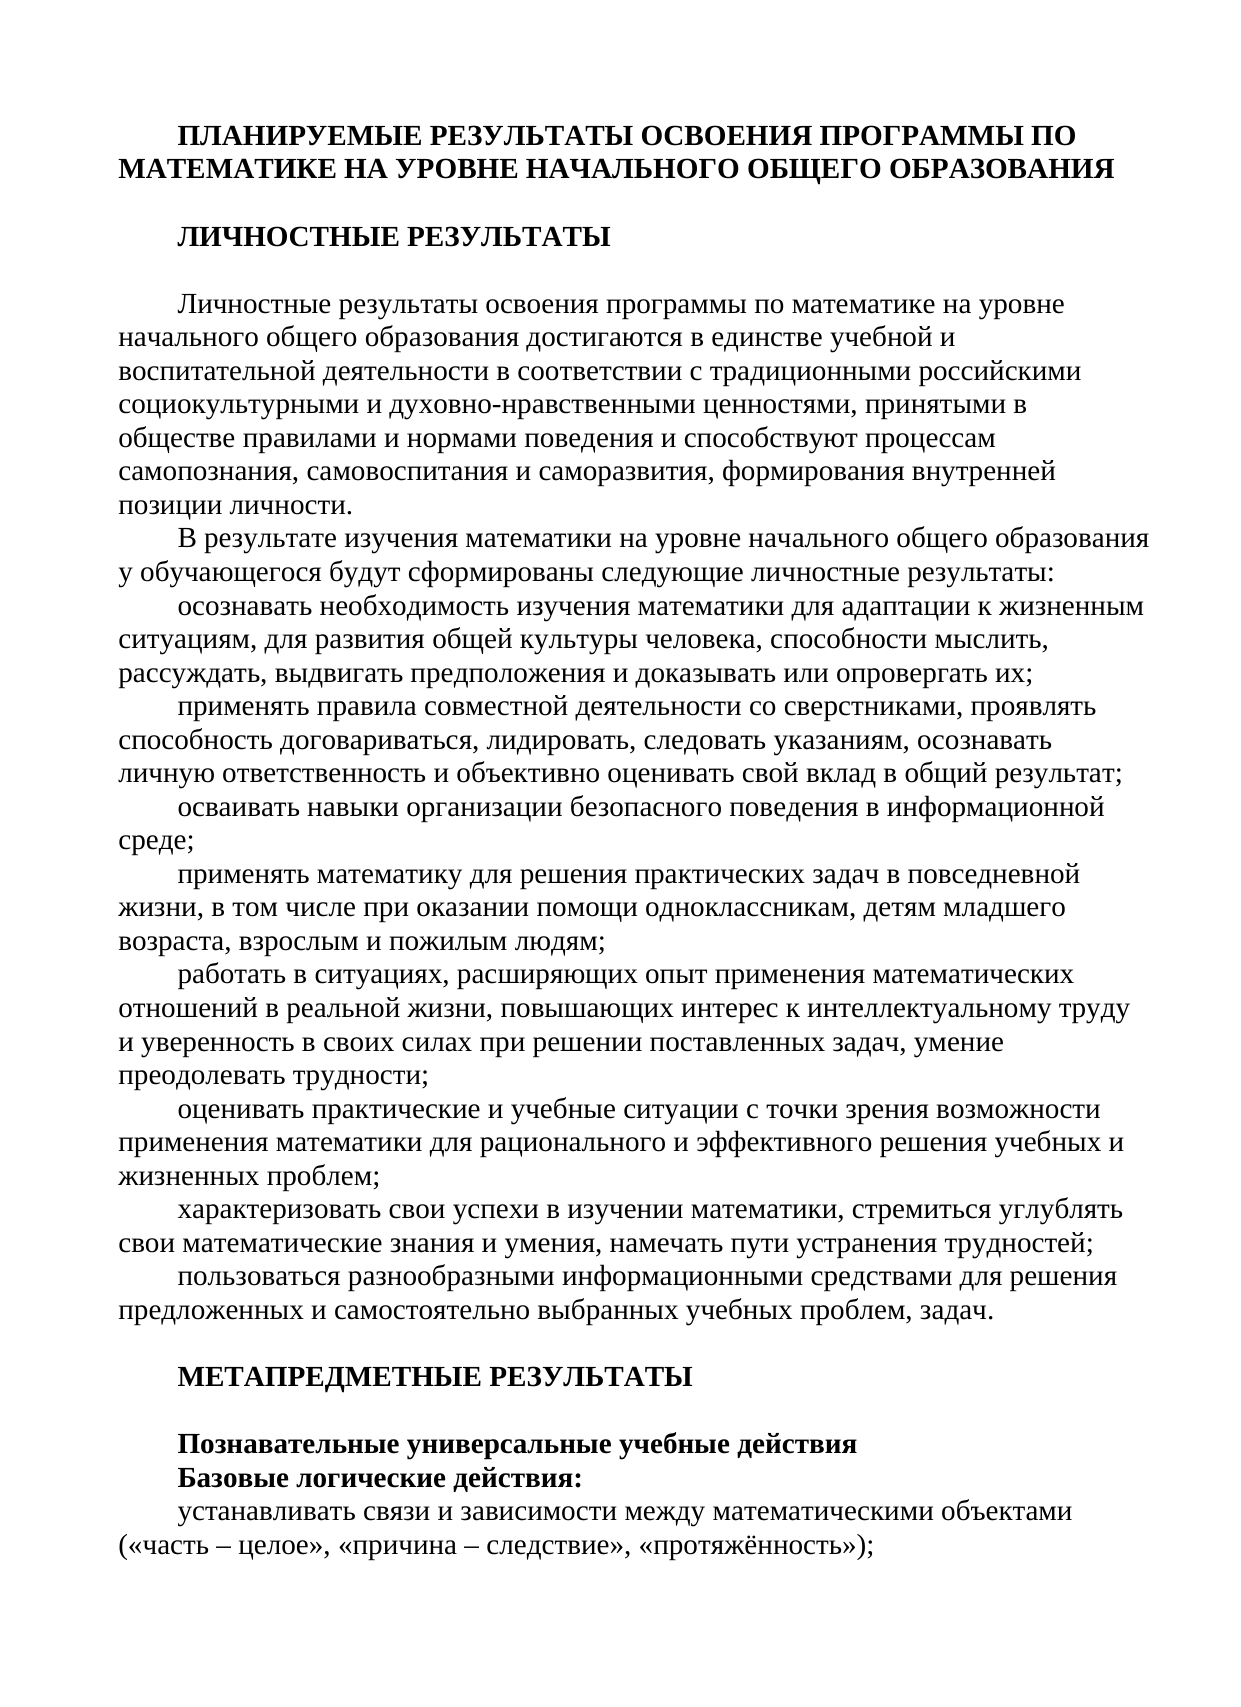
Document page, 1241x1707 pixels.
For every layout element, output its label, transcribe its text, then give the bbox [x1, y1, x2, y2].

text пользоваться разнообразными информационными средствами для решения предложенных и самостоятельно выбранных учебных проблем, задач. [118, 1258, 1152, 1326]
text характеризовать свои успехи в изучении математики, стремиться углублять свои математические знания и умения, намечать пути устранения трудностей; [118, 1191, 1152, 1258]
text устанавливать связи и зависимости между математическими объектами («часть – целое», «причина – следствие», «протяжённость»); [118, 1493, 1152, 1560]
text Личностные результаты освоения программы по математике на уровне начального общего образования достигаются в единстве учебной и воспитательной деятельности в соответствии с традиционными российскими социокультурными и духовно-нравственными ценностями, принятыми в обществе правилами и нормами поведения и способствуют процессам самопознания, самовоспитания и саморазвития, формирования внутренней позиции личности. [118, 286, 1152, 521]
text осваивать навыки организации безопасного поведения в информационной среде; [118, 789, 1152, 856]
text оценивать практические и учебные ситуации с точки зрения возможности применения математики для рационального и эффективного решения учебных и жизненных проблем; [118, 1091, 1152, 1191]
text МЕТАПРЕДМЕТНЫЕ РЕЗУЛЬТАТЫ [118, 1359, 1152, 1393]
text работать в ситуациях, расширяющих опыт применения математических отношений в реальной жизни, повышающих интерес к интеллектуальному труду и уверенность в своих силах при решении поставленных задач, умение преодолевать трудности; [118, 957, 1152, 1091]
text осознавать необходимость изучения математики для адаптации к жизненным ситуациям, для развития общей культуры человека, способности мыслить, рассуждать, выдвигать предположения и доказывать или опровергать их; [118, 588, 1152, 688]
text применять математику для решения практических задач в повседневной жизни, в том числе при оказании помощи одноклассникам, детям младшего возраста, взрослым и пожилым людям; [118, 856, 1152, 957]
text применять правила совместной деятельности со сверстниками, проявлять способность договариваться, лидировать, следовать указаниям, осознавать личную ответственность и объективно оценивать свой вклад в общий результат; [118, 688, 1152, 789]
text Базовые логические действия: [118, 1460, 1152, 1493]
text Познавательные универсальные учебные действия [118, 1426, 1152, 1460]
text ЛИЧНОСТНЫЕ РЕЗУЛЬТАТЫ [118, 219, 1152, 252]
text В результате изучения математики на уровне начального общего образования у обучающегося будут сформированы следующие личностные результаты: [118, 521, 1152, 588]
text ПЛАНИРУЕМЫЕ РЕЗУЛЬТАТЫ ОСВОЕНИЯ ПРОГРАММЫ ПО МАТЕМАТИКЕ НА УРОВНЕ НАЧАЛЬНОГО ОБЩЕГО ОБРАЗОВАНИЯ [118, 118, 1152, 185]
